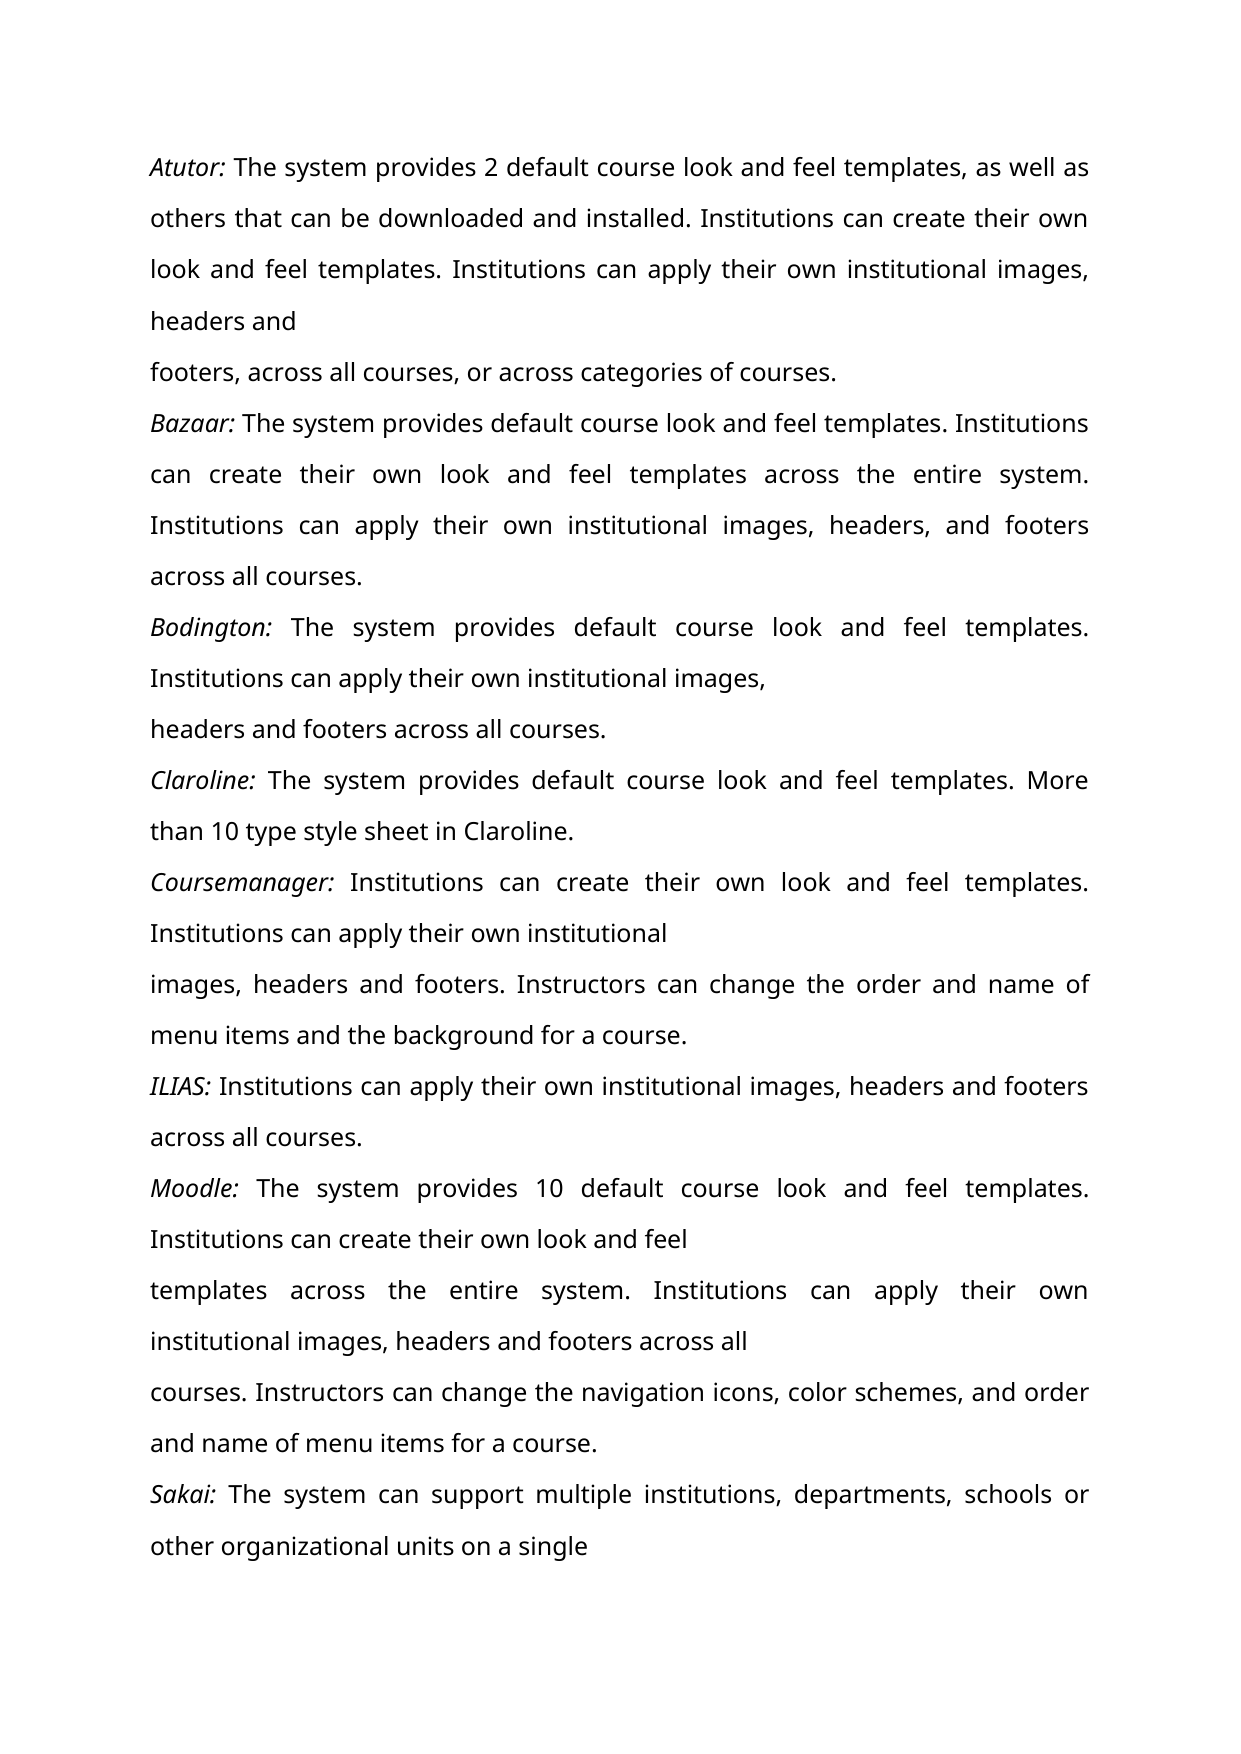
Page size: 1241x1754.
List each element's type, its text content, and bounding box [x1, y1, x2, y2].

text templates across the entire system. Institutions can apply their own institutional images, headers and footers across all [150, 1273, 1090, 1358]
text ILIAS: Institutions can apply their own institutional images, headers and footers across all courses. [150, 1069, 1090, 1154]
text headers and footers across all courses. [150, 711, 1090, 746]
text courses. Instructors can change the navigation icons, color schemes, and order and name of menu items for a course. [150, 1375, 1090, 1460]
text Sakai: The system can support multiple institutions, departments, schools or other organizational units on a single [150, 1477, 1090, 1562]
text Moodle: The system provides 10 default course look and feel templates. Institutions can create their own look and feel [150, 1171, 1090, 1256]
text Atutor: The system provides 2 default course look and feel templates, as well as others that can be downloaded and installed. Institutions can create their own look and feel templates. Institutions can apply their own institutional images, headers and [150, 150, 1090, 337]
text Coursemanager: Institutions can create their own look and feel templates. Institutions can apply their own institutional [150, 864, 1090, 950]
text footers, across all courses, or across categories of courses. [150, 354, 1090, 388]
text Bodington: The system provides default course look and feel templates. Institutions can apply their own institutional images, [150, 609, 1090, 694]
text Bazaar: The system provides default course look and feel templates. Institutions can create their own look and feel templates across the entire system. Institutions can apply their own institutional images, headers, and footers across all courses. [150, 405, 1090, 592]
text Claroline: The system provides default course look and feel templates. More than 10 type style sheet in Claroline. [150, 762, 1090, 848]
text images, headers and footers. Instructors can change the order and name of menu items and the background for a course. [150, 967, 1090, 1052]
